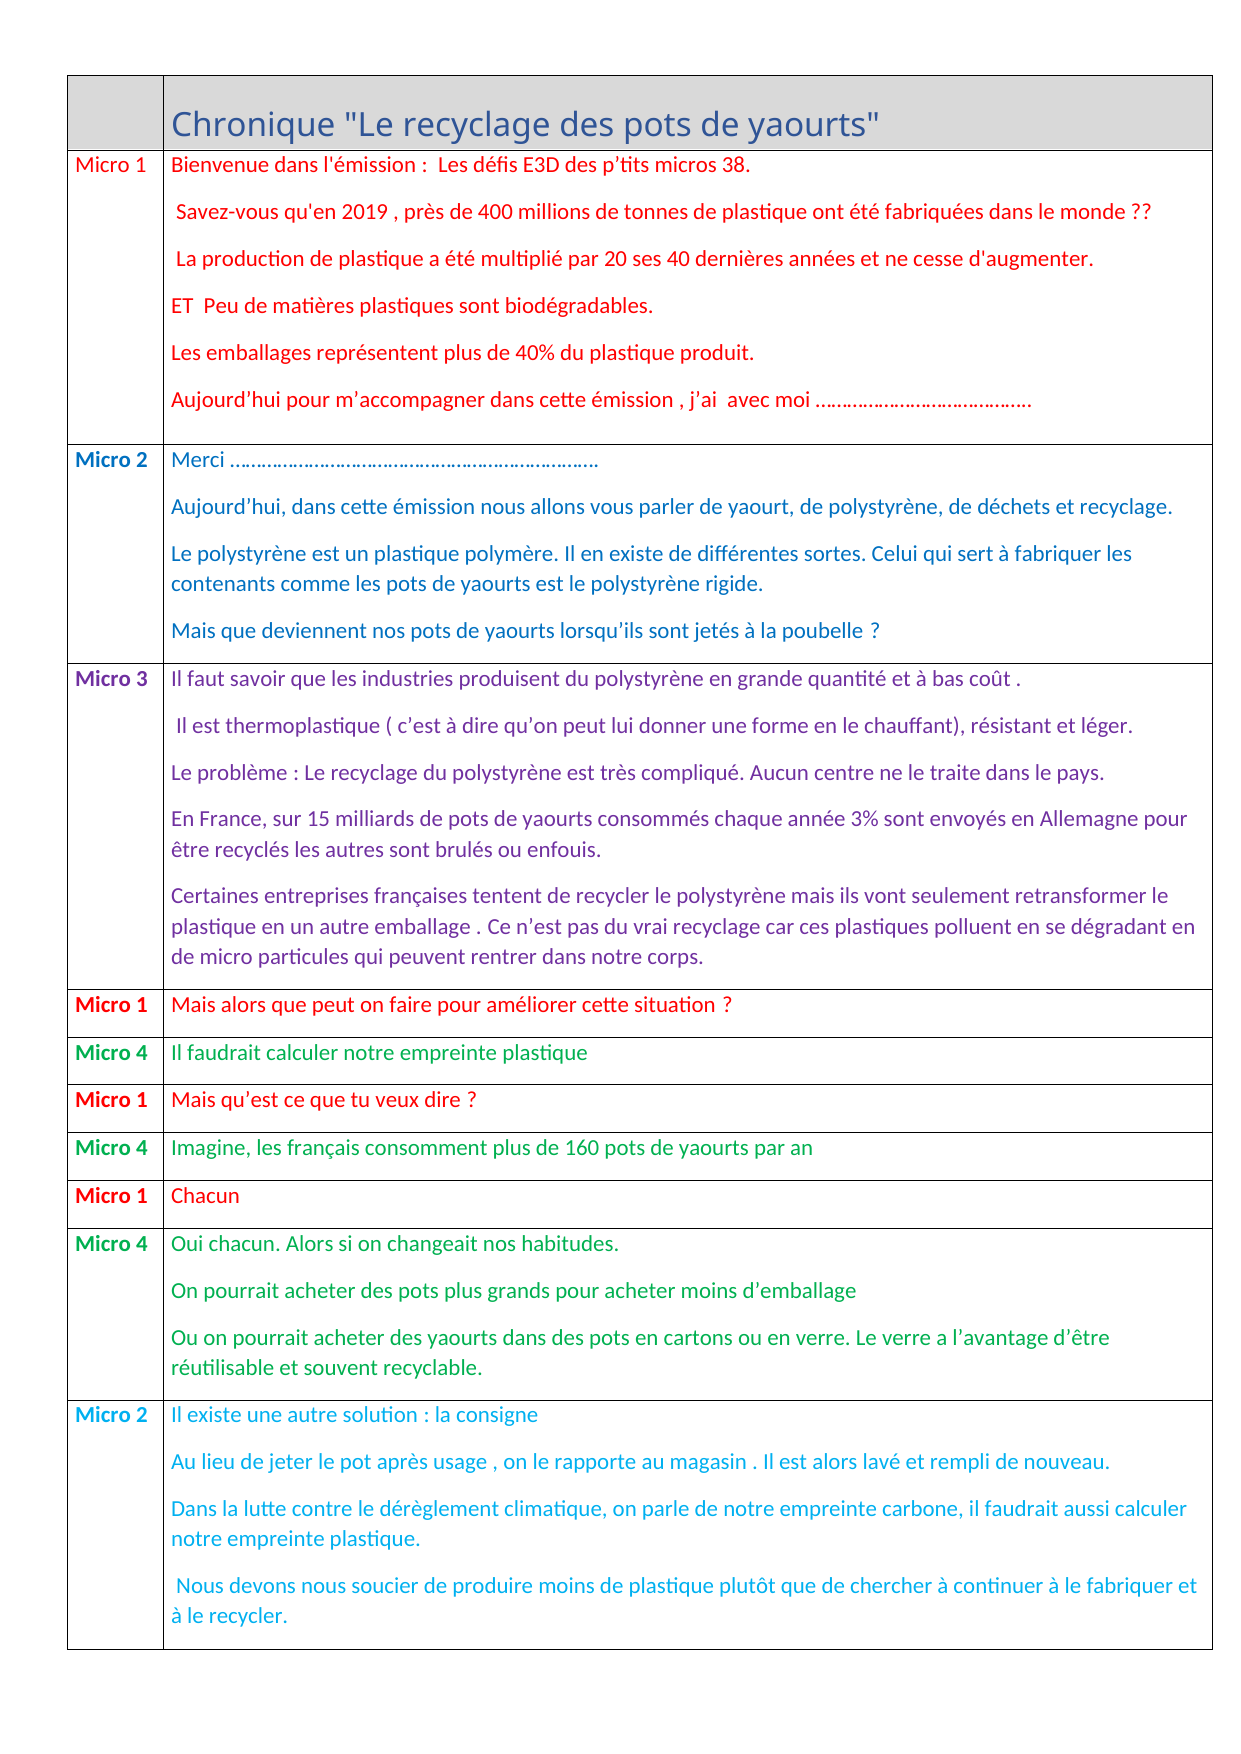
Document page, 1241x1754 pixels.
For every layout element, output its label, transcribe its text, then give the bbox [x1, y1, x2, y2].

table_cell Micro 1 [68, 1181, 163, 1228]
table_cell Il faut savoir que les industries produisent du polystyrène en grande quantité et à bas coût . Il est thermoplastique ( c’est à dire qu’on peut lui donner une forme en le chauffant), résistant et léger. Le problème : Le recyclage du polystyrène est très compliqué. Aucun centre ne le traite dans le pays. En France, sur 15 milliards de pots de yaourts consommés chaque année 3% sont envoyés en Allemagne pour être recyclés les autres sont brulés ou enfouis. Certaines entreprises françaises tentent de recycler le polystyrène mais ils vont seulement retransformer le plastique en un autre emballage . Ce n’est pas du vrai recyclage car ces plastiques polluent en se dégradant en de micro particules qui peuvent rentrer dans notre corps. [164, 664, 1212, 989]
table_cell Mais alors que peut on faire pour améliorer cette situation ? [164, 990, 1212, 1037]
table_cell Micro 3 [68, 664, 163, 989]
table_cell Micro 2 [68, 445, 163, 663]
table_cell Bienvenue dans l'émission : Les défis E3D des p’tits micros 38. Savez-vous qu'en 2019 , près de 400 millions de tonnes de plastique ont été fabriquées dans le monde ?? La production de plastique a été multiplié par 20 ses 40 dernières années et ne cesse d'augmenter. ET Peu de matières plastiques sont biodégradables. Les emballages représentent plus de 40% du plastique produit. Aujourd’hui pour m’accompagner dans cette émission , j’ai avec moi ………………………………….. [164, 151, 1212, 444]
table_cell Micro 2 [68, 1401, 163, 1648]
table_cell Il faudrait calculer notre empreinte plastique [164, 1038, 1212, 1084]
table_cell Micro 4 [68, 1229, 163, 1399]
table_cell Micro 1 [68, 1085, 163, 1132]
table_cell Micro 1 [68, 151, 163, 444]
table_cell Imagine, les français consomment plus de 160 pots de yaourts par an [164, 1133, 1212, 1180]
table_cell Oui chacun. Alors si on changeait nos habitudes. On pourrait acheter des pots plus grands pour acheter moins d’emballage Ou on pourrait acheter des yaourts dans des pots en cartons ou en verre. Le verre a l’avantage d’être réutilisable et souvent recyclable. [164, 1229, 1212, 1399]
table_cell Micro 4 [68, 1038, 163, 1084]
table_cell Chacun [164, 1181, 1212, 1228]
table_cell Micro 4 [68, 1133, 163, 1180]
table_cell Micro 1 [68, 990, 163, 1037]
table_cell Merci ……………………………………………………………. Aujourd’hui, dans cette émission nous allons vous parler de yaourt, de polystyrène, de déchets et recyclage. Le polystyrène est un plastique polymère. Il en existe de différentes sortes. Celui qui sert à fabriquer les contenants comme les pots de yaourts est le polystyrène rigide. Mais que deviennent nos pots de yaourts lorsqu’ils sont jetés à la poubelle ? [164, 445, 1212, 663]
table_cell Il existe une autre solution : la consigne Au lieu de jeter le pot après usage , on le rapporte au magasin . Il est alors lavé et rempli de nouveau. Dans la lutte contre le dérèglement climatique, on parle de notre empreinte carbone, il faudrait aussi calculer notre empreinte plastique. Nous devons nous soucier de produire moins de plastique plutôt que de chercher à continuer à le fabriquer et à le recycler. [164, 1401, 1212, 1648]
table_header [68, 76, 163, 149]
table_header Chronique "Le recyclage des pots de yaourts" [164, 76, 1212, 149]
table_cell Mais qu’est ce que tu veux dire ? [164, 1085, 1212, 1132]
